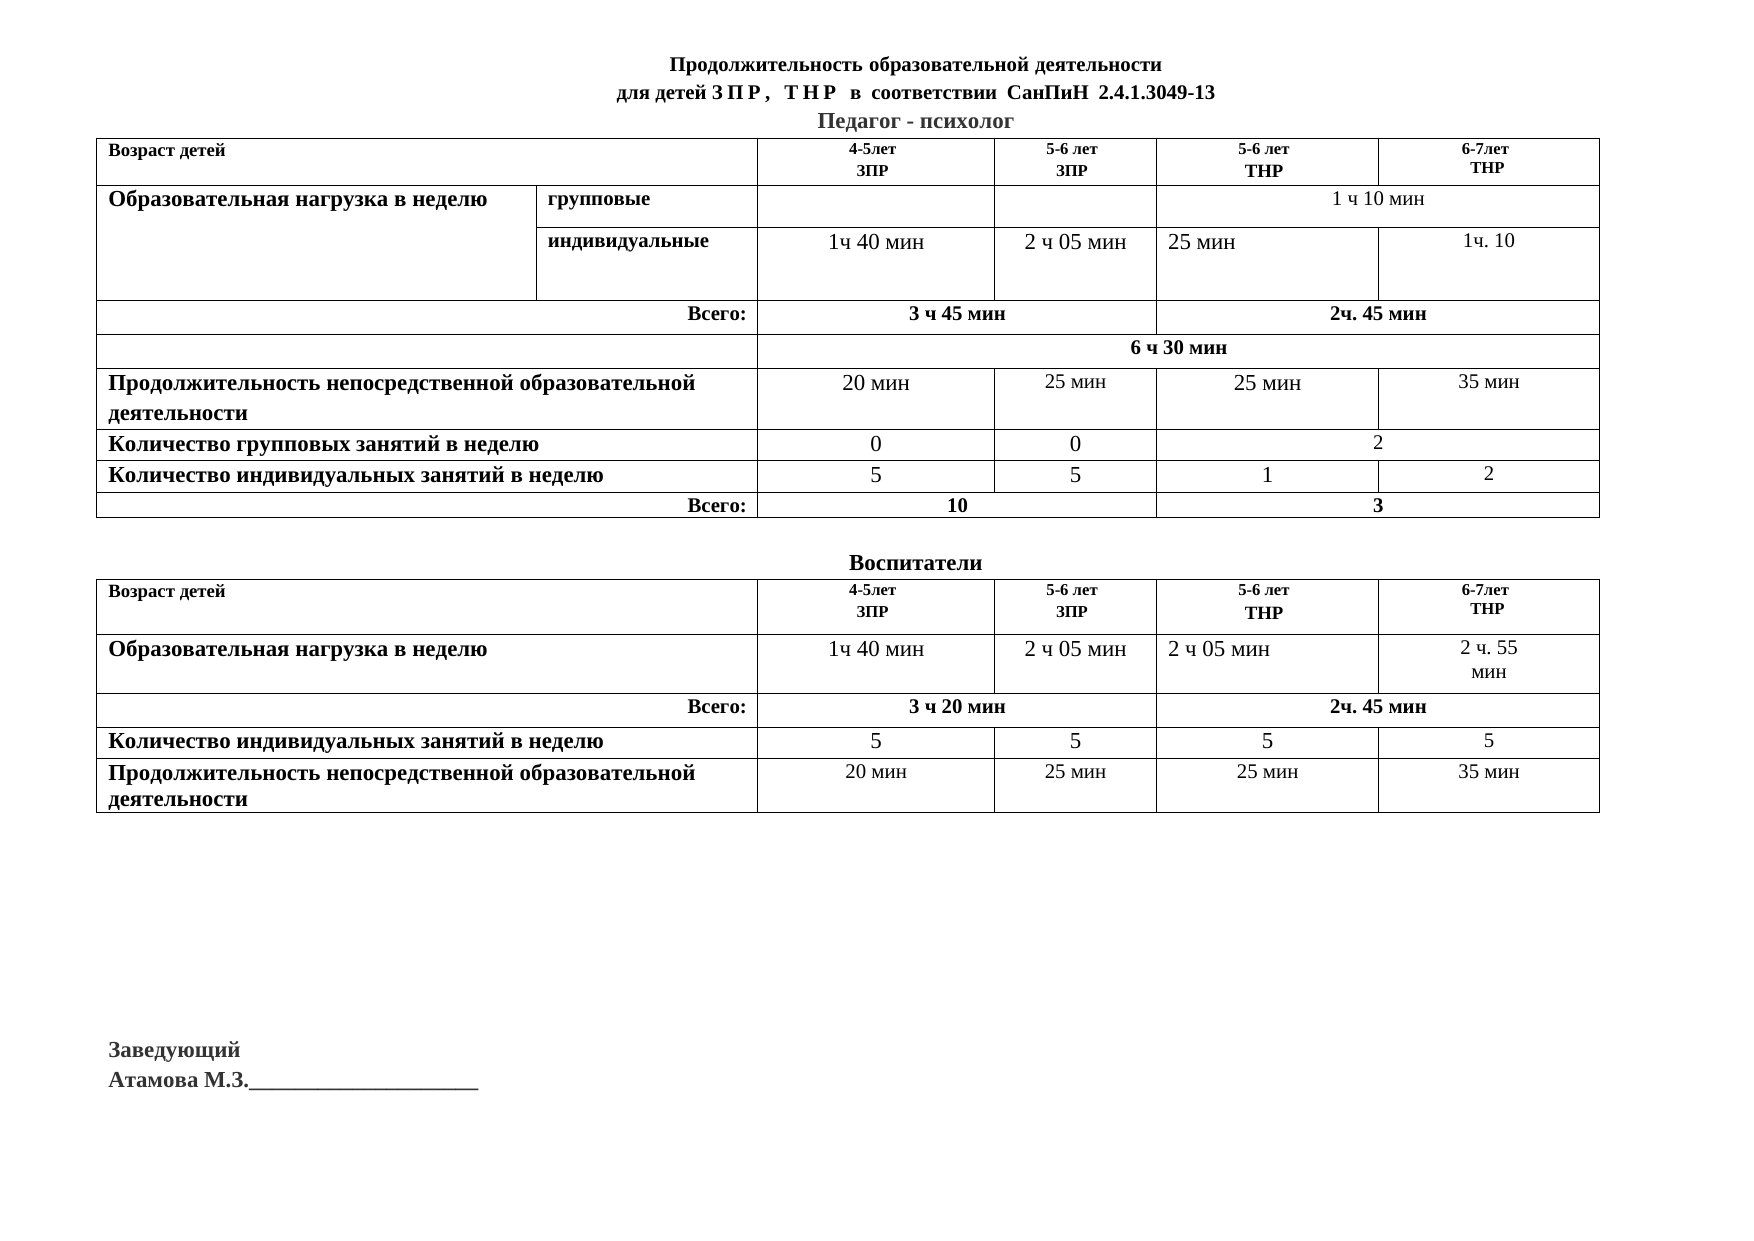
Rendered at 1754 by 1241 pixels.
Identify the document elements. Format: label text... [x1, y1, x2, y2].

table_cell 0 [995, 430, 1156, 460]
table_cell 2 ч 05 мин [995, 635, 1156, 693]
table_cell Продолжительность непосредственной образовательной деятельности [97, 759, 757, 812]
table_cell 25 мин [1157, 759, 1378, 812]
table_cell Всего: [97, 493, 757, 517]
table_cell 5 [1157, 728, 1378, 758]
table_cell 3 [1157, 493, 1599, 517]
table_cell 2 [1157, 430, 1599, 460]
table_cell 2ч. 45 мин [1157, 301, 1599, 334]
table_header 5-6 лет ТНР [1157, 580, 1378, 634]
table_cell [758, 186, 994, 227]
table_cell 20 мин [758, 369, 994, 429]
text для детей ЗПР, ТНР в соответствии СанПиН 2.4.1.3049-13 [108, 79, 1723, 104]
text Продолжительность образовательной деятельности [108, 52, 1723, 76]
table_cell 10 [758, 493, 1156, 517]
text Воспитатели [108, 548, 1723, 575]
table_cell 5 [1379, 728, 1599, 758]
table_header 4-5лет ЗПР [758, 139, 994, 184]
table_cell 5 [758, 728, 994, 758]
table_cell Продолжительность непосредственной образовательной деятельности [97, 369, 757, 429]
table_cell 25 мин [995, 759, 1156, 812]
table_cell 25 мин [995, 369, 1156, 429]
table_cell Образовательная нагрузка в неделю [97, 635, 757, 693]
table_cell 3 ч 45 мин [758, 301, 1156, 334]
table_header 5-6 лет ТНР [1157, 139, 1378, 184]
text Заведующий [108, 1036, 1723, 1062]
table_cell 2 ч. 55 мин [1379, 635, 1599, 693]
table_cell 2 ч 05 мин [1157, 635, 1378, 693]
table_cell Всего: [97, 301, 757, 334]
table_cell 20 мин [758, 759, 994, 812]
table_cell 35 мин [1379, 369, 1599, 429]
table_header 6-7лет ТНР [1379, 580, 1599, 634]
table_cell Количество индивидуальных занятий в неделю [97, 461, 757, 492]
table_cell индивидуальные [537, 228, 757, 300]
table_cell 2 ч 05 мин [995, 228, 1156, 300]
table_cell 5 [758, 461, 994, 492]
table_cell [995, 186, 1156, 227]
table_cell Количество индивидуальных занятий в неделю [97, 728, 757, 758]
table_cell 1 [1157, 461, 1378, 492]
table_cell 3 ч 20 мин [758, 694, 1156, 727]
table_header 4-5лет ЗПР [758, 580, 994, 634]
table_cell 25 мин [1157, 228, 1378, 300]
table_cell 0 [758, 430, 994, 460]
table_cell 35 мин [1379, 759, 1599, 812]
table_cell 6 ч 30 мин [758, 335, 1599, 368]
table_header Возраст детей [97, 580, 757, 634]
table_cell 25 мин [1157, 369, 1378, 429]
table_cell Всего: [97, 694, 757, 727]
table_cell 2ч. 45 мин [1157, 694, 1599, 727]
table_cell 1ч 40 мин [758, 635, 994, 693]
table_header Возраст детей [97, 139, 757, 184]
table_cell 1ч 40 мин [758, 228, 994, 300]
table_cell 1ч. 10 [1379, 228, 1599, 300]
table_cell 1 ч 10 мин [1157, 186, 1599, 227]
text Педагог - психолог [108, 107, 1723, 133]
table_header 6-7лет ТНР [1379, 139, 1599, 184]
table_cell 5 [995, 461, 1156, 492]
table_cell 2 [1379, 461, 1599, 492]
table_cell 5 [995, 728, 1156, 758]
table_cell групповые [537, 186, 757, 227]
table_cell Образовательная нагрузка в неделю [97, 186, 536, 300]
table_cell Количество групповых занятий в неделю [97, 430, 757, 460]
text Атамова М.З.____________________ [108, 1066, 1723, 1093]
table_header 5-6 лет ЗПР [995, 139, 1156, 184]
table_header 5-6 лет ЗПР [995, 580, 1156, 634]
table_cell [97, 335, 757, 368]
